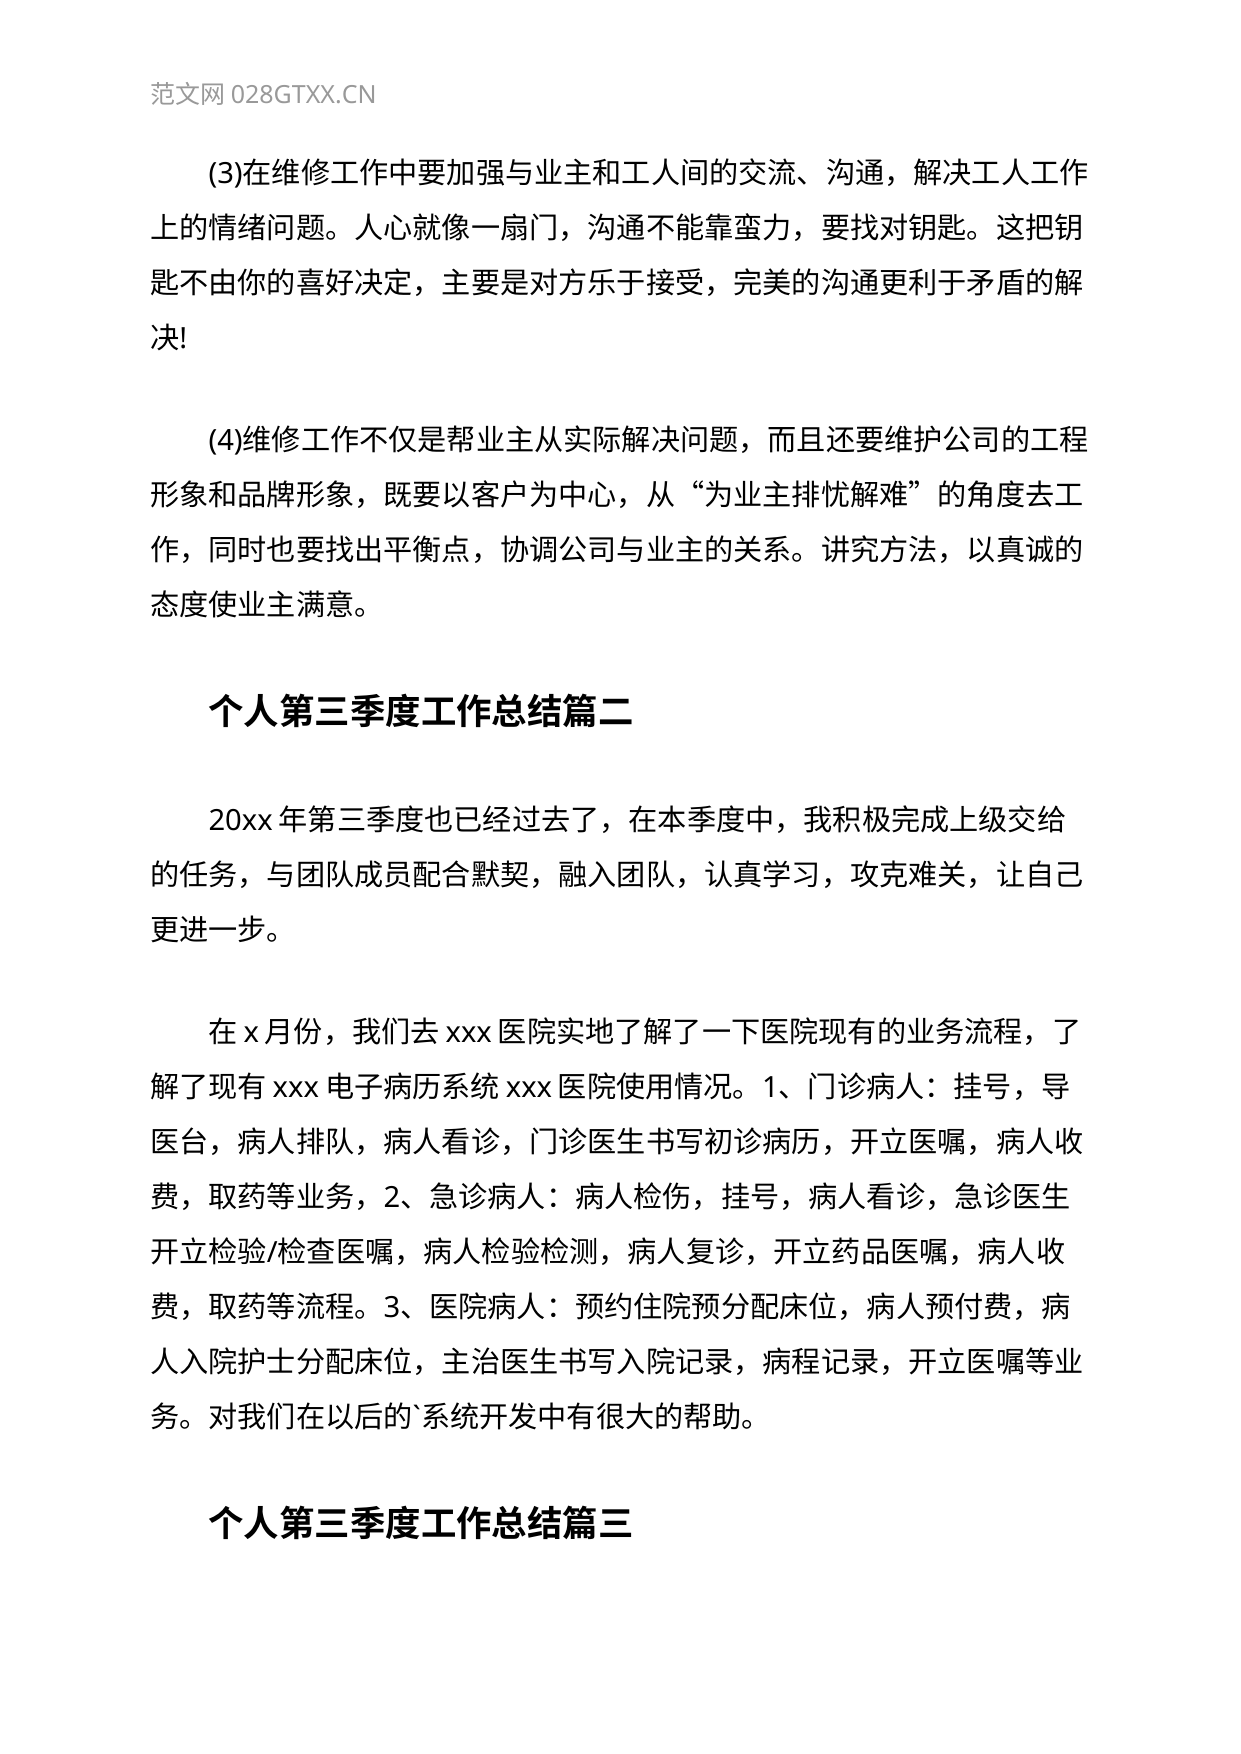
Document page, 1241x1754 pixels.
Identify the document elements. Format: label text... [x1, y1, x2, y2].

text (4)维修工作不仅是帮业主从实际解决问题，而且还要维护公司的工程形象和品牌形象，既要以客户为中心，从“为业主排忧解难”的角度去工作，同时也要找出平衡点，协调公司与业主的关系。讲究方法，以真诚的态度使业主满意。 [150, 417, 1090, 624]
text 个人第三季度工作总结篇二 [150, 683, 1090, 734]
text 20xx年第三季度也已经过去了，在本季度中，我积极完成上级交给的任务，与团队成员配合默契，融入团队，认真学习，攻克难关，让自己更进一步。 [150, 797, 1090, 949]
text (3)在维修工作中要加强与业主和工人间的交流、沟通，解决工人工作上的情绪问题。人心就像一扇门，沟通不能靠蛮力，要找对钥匙。这把钥匙不由你的喜好决定，主要是对方乐于接受，完美的沟通更利于矛盾的解决! [150, 150, 1090, 357]
text 在x月份，我们去xxx医院实地了解了一下医院现有的业务流程，了解了现有xxx电子病历系统xxx医院使用情况。1、门诊病人：挂号，导医台，病人排队，病人看诊，门诊医生书写初诊病历，开立医嘱，病人收费，取药等业务，2、急诊病人：病人检伤，挂号，病人看诊，急诊医生开立检验/检查医嘱，病人检验检测，病人复诊，开立药品医嘱，病人收费，取药等流程。3、医院病人：预约住院预分配床位，病人预付费，病人入院护士分配床位，主治医生书写入院记录，病程记录，开立医嘱等业务。对我们在以后的`系统开发中有很大的帮助。 [150, 1008, 1090, 1436]
text 个人第三季度工作总结篇三 [150, 1495, 1090, 1546]
